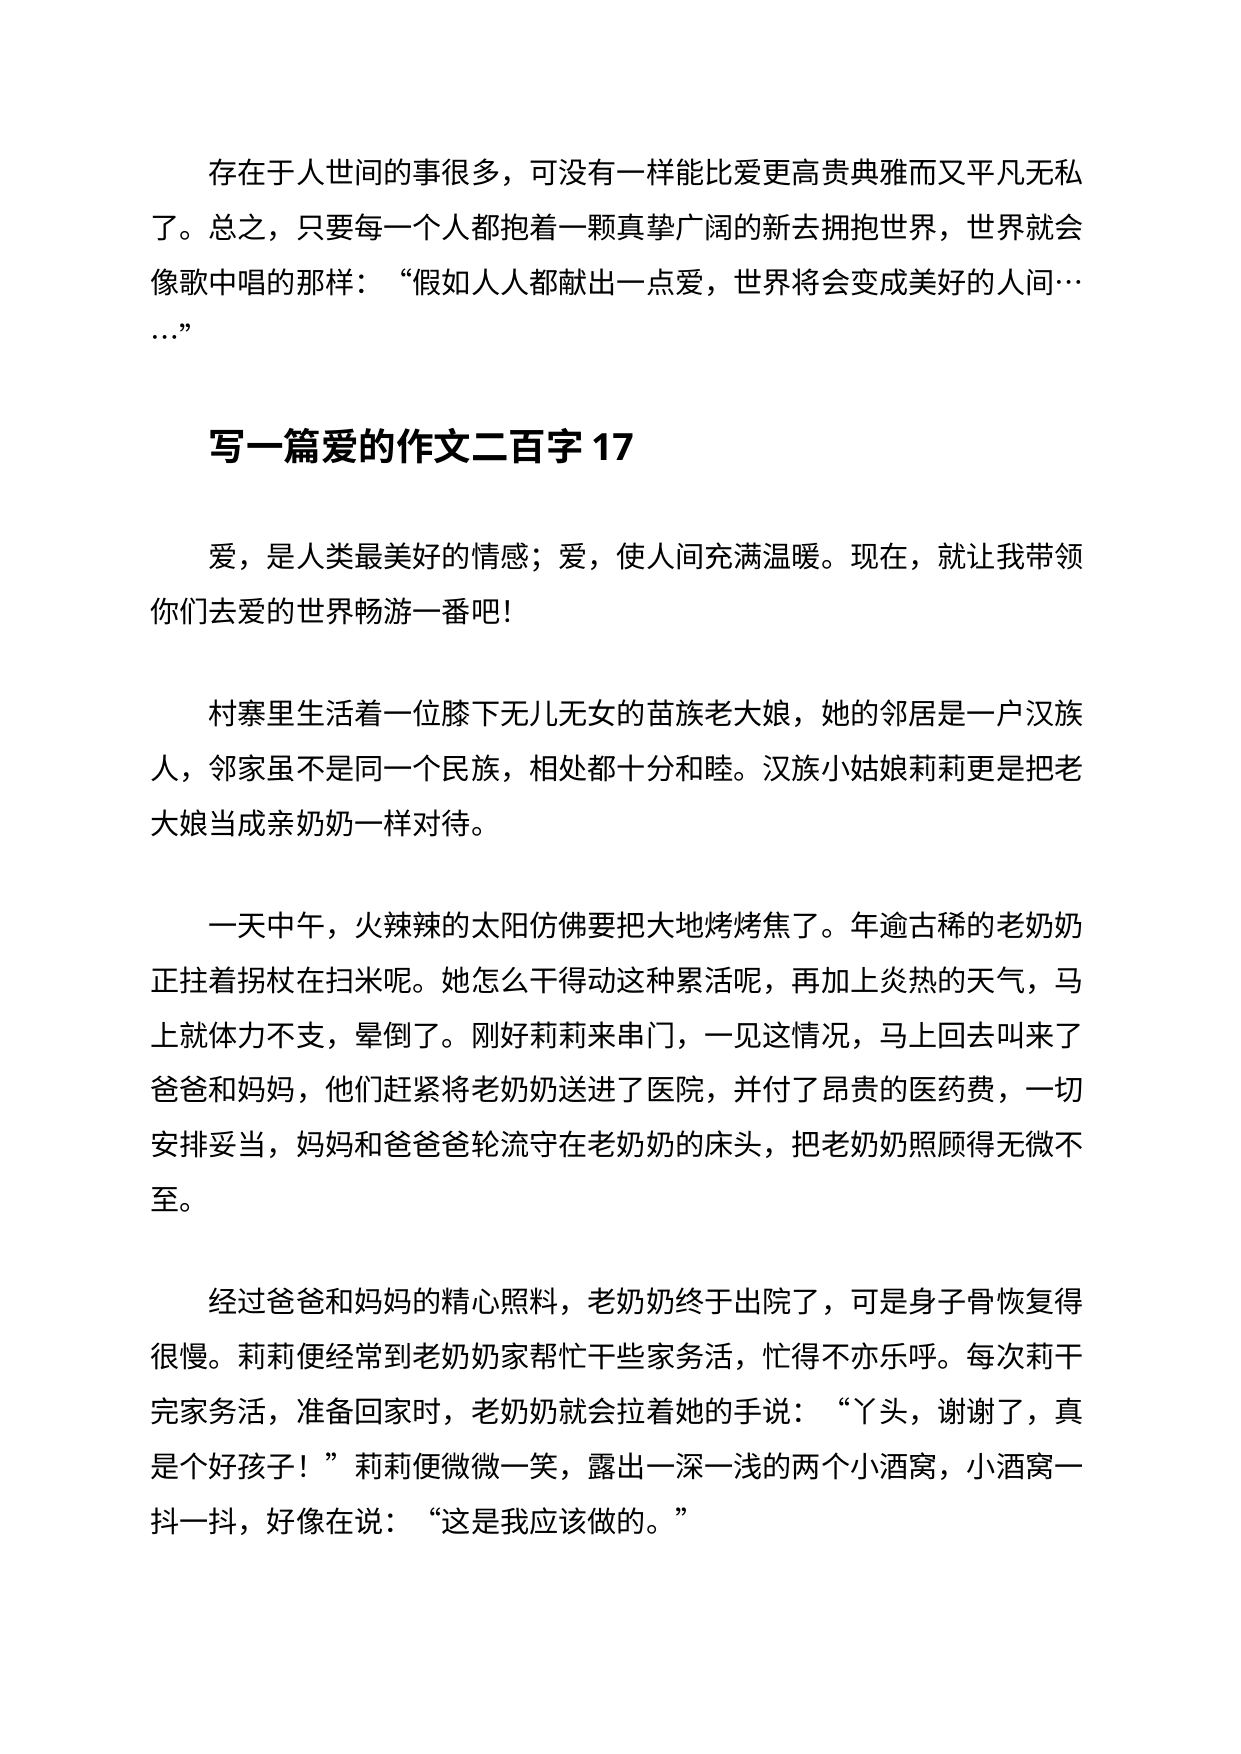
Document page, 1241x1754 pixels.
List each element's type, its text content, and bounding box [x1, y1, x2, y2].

text 爱，是人类最美好的情感；爱，使人间充满温暖。现在，就让我带领你们去爱的世界畅游一番吧！ [150, 534, 1090, 631]
text 写一篇爱的作文二百字17 [150, 416, 1090, 471]
text 存在于人世间的事很多，可没有一样能比爱更高贵典雅而又平凡无私了。总之，只要每一个人都抱着一颗真挚广阔的新去拥抱世界，世界就会像歌中唱的那样：“假如人人都献出一点爱，世界将会变成美好的人间……” [150, 150, 1090, 357]
text 村寨里生活着一位膝下无儿无女的苗族老大娘，她的邻居是一户汉族人，邻家虽不是同一个民族，相处都十分和睦。汉族小姑娘莉莉更是把老大娘当成亲奶奶一样对待。 [150, 691, 1090, 843]
text 经过爸爸和妈妈的精心照料，老奶奶终于出院了，可是身子骨恢复得很慢。莉莉便经常到老奶奶家帮忙干些家务活，忙得不亦乐呼。每次莉干完家务活，准备回家时，老奶奶就会拉着她的手说：“丫头，谢谢了，真是个好孩子！”莉莉便微微一笑，露出一深一浅的两个小酒窝，小酒窝一抖一抖，好像在说：“这是我应该做的。” [150, 1278, 1090, 1540]
text 一天中午，火辣辣的太阳仿佛要把大地烤烤焦了。年逾古稀的老奶奶正拄着拐杖在扫米呢。她怎么干得动这种累活呢，再加上炎热的天气，马上就体力不支，晕倒了。刚好莉莉来串门，一见这情况，马上回去叫来了爸爸和妈妈，他们赶紧将老奶奶送进了医院，并付了昂贵的医药费，一切安排妥当，妈妈和爸爸爸轮流守在老奶奶的床头，把老奶奶照顾得无微不至。 [150, 902, 1090, 1219]
